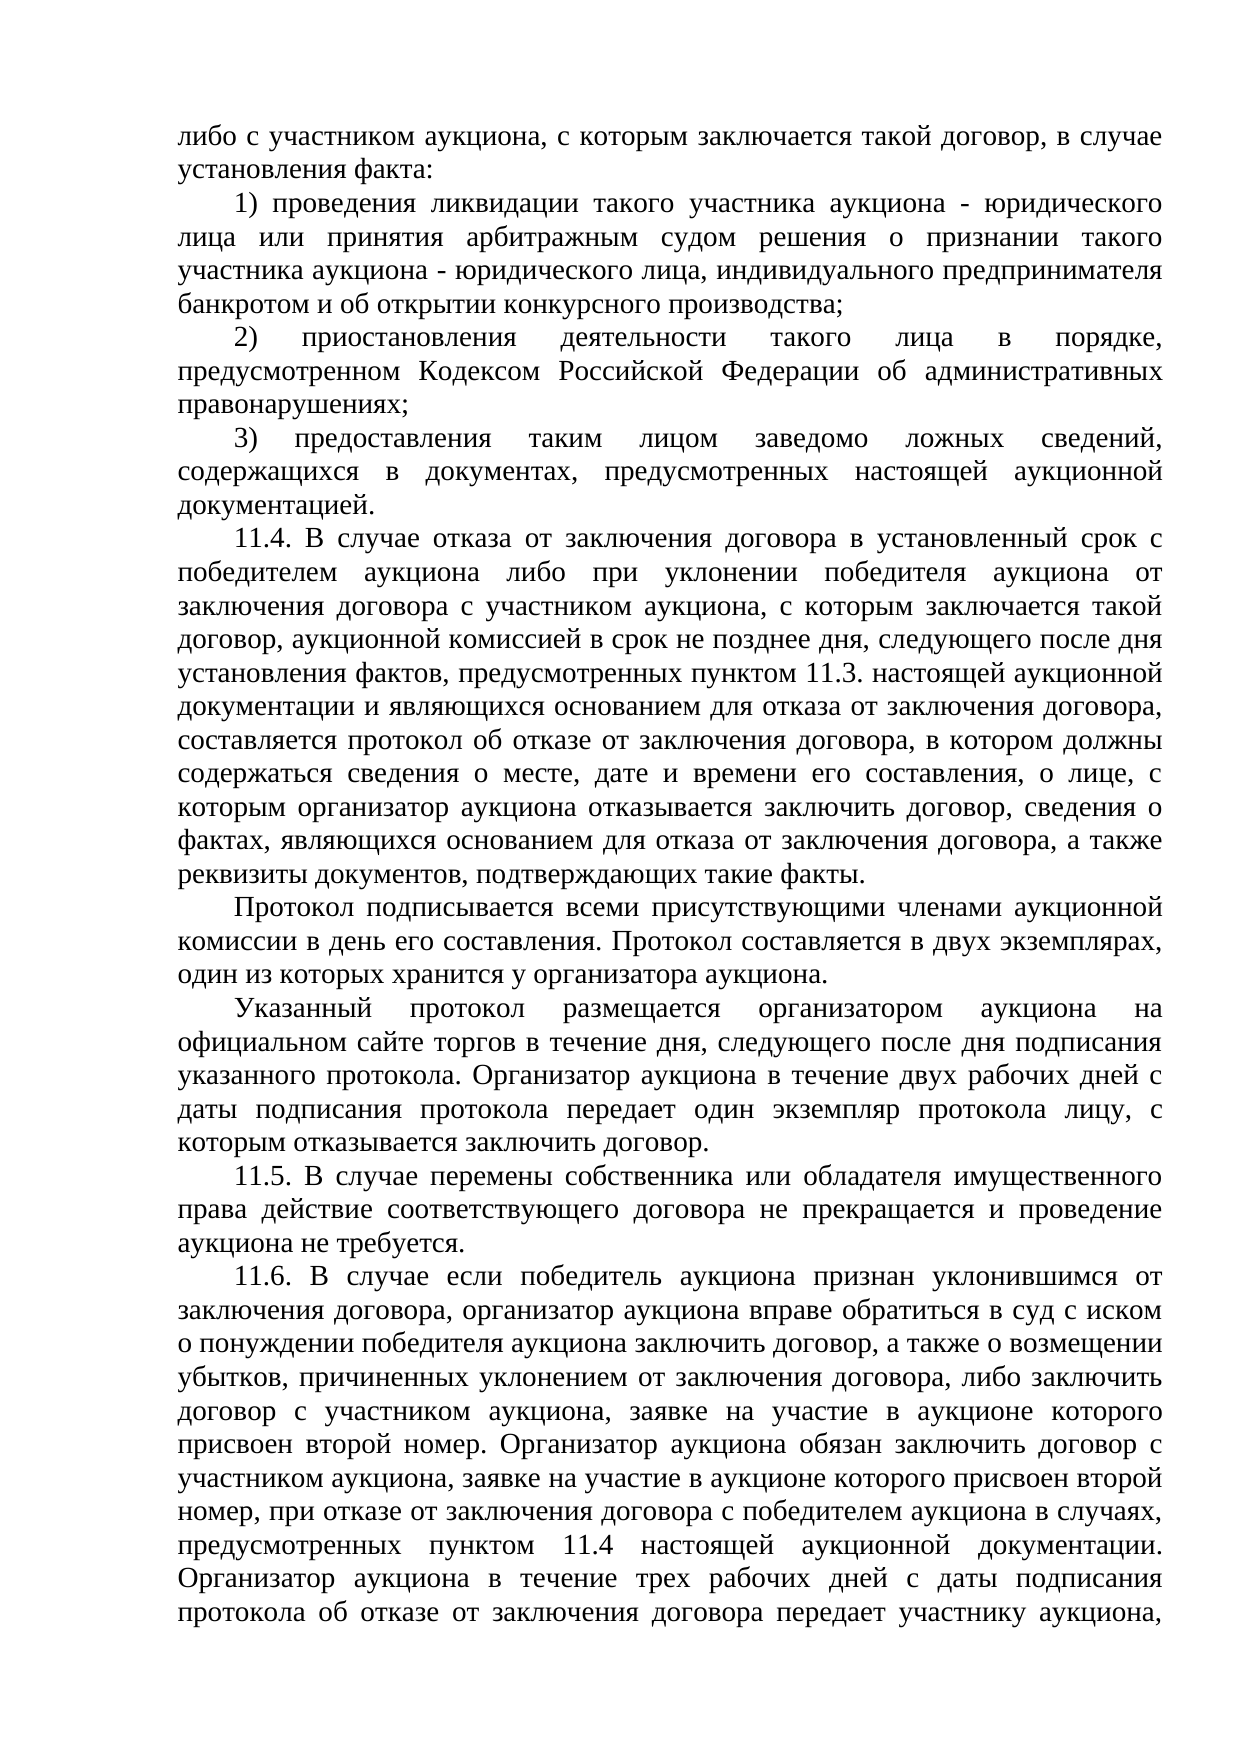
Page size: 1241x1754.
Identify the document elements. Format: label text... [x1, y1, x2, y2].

text 3) предоставления таким лицом заведомо ложных сведений, содержащихся в документах, предусмотренных настоящей аукционной документацией. [177, 420, 1163, 521]
text 11.4. В случае отказа от заключения договора в установленный срок с победителем аукциона либо при уклонении победителя аукциона от заключения договора с участником аукциона, с которым заключается такой договор, аукционной комиссией в срок не позднее дня, следующего после дня установления фактов, предусмотренных пунктом 11.3. настоящей аукционной документации и являющихся основанием для отказа от заключения договора, составляется протокол об отказе от заключения договора, в котором должны содержаться сведения о месте, дате и времени его составления, о лице, с которым организатор аукциона отказывается заключить договор, сведения о фактах, являющихся основанием для отказа от заключения договора, а также реквизиты документов, подтверждающих такие факты. [177, 521, 1163, 889]
text 2) приостановления деятельности такого лица в порядке, предусмотренном Кодексом Российской Федерации об административных правонарушениях; [177, 319, 1163, 420]
text 1) проведения ликвидации такого участника аукциона - юридического лица или принятия арбитражным судом решения о признании такого участника аукциона - юридического лица, индивидуального предпринимателя банкротом и об открытии конкурсного производства; [177, 185, 1163, 319]
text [177, 1258, 1163, 1627]
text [177, 118, 1163, 185]
text 11.5. В случае перемены собственника или обладателя имущественного права действие соответствующего договора не прекращается и проведение аукциона не требуется. [177, 1158, 1163, 1258]
text Указанный протокол размещается организатором аукциона на официальном сайте торгов в течение дня, следующего после дня подписания указанного протокола. Организатор аукциона в течение двух рабочих дней с даты подписания протокола передает один экземпляр протокола лицу, с которым отказывается заключить договор. [177, 990, 1163, 1158]
text Протокол подписывается всеми присутствующими членами аукционной комиссии в день его составления. Протокол составляется в двух экземплярах, один из которых хранится у организатора аукциона. [177, 889, 1163, 990]
